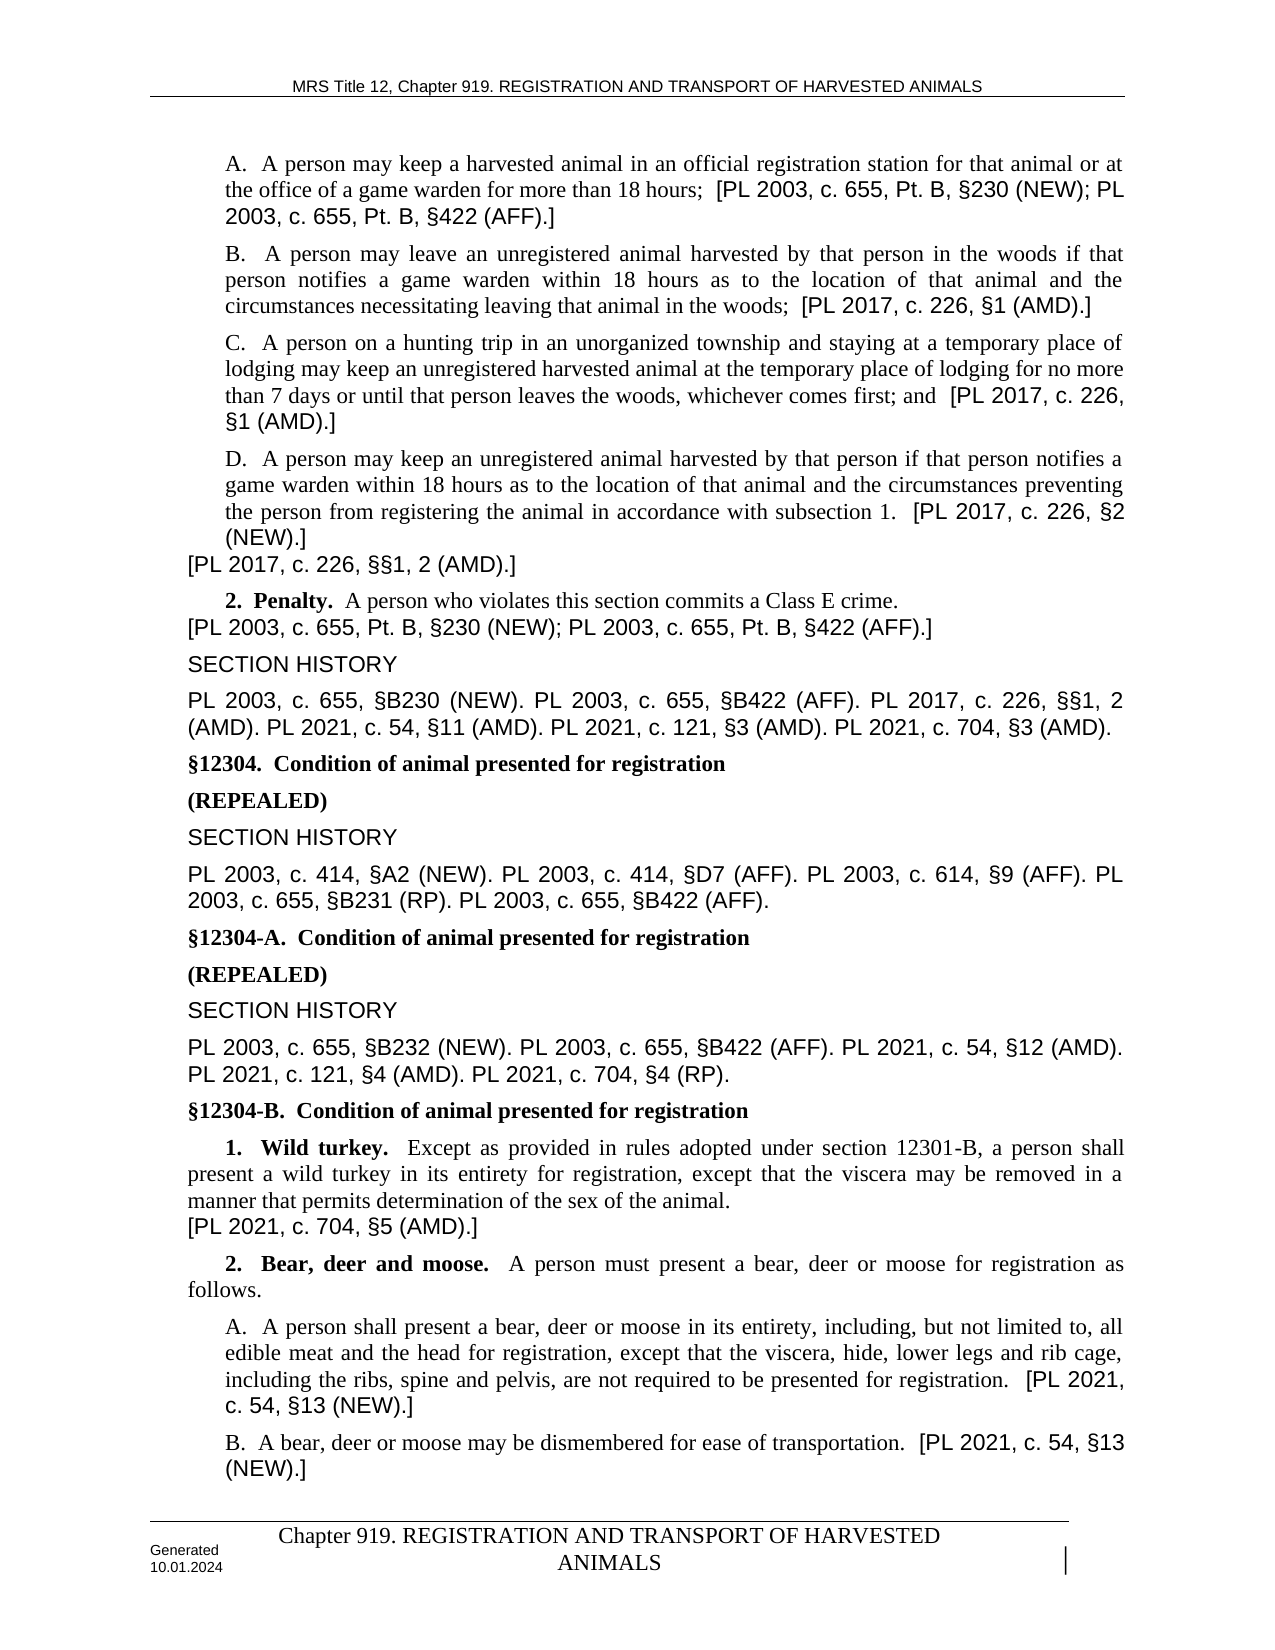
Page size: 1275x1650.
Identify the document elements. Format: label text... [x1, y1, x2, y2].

text PL 2003, c. 655, §B232 (NEW). PL 2003, c. 655, §B422 (AFF). PL 2021, c. 54, §12 (AMD). PL 2021, c. 121, §4 (AMD). PL 2021, c. 704, §4 (RP). [187, 1034, 1125, 1087]
text §12304. Condition of animal presented for registration [187, 750, 1125, 777]
text §12304-A. Condition of animal presented for registration [187, 924, 1125, 950]
text PL 2003, c. 655, §B230 (NEW). PL 2003, c. 655, §B422 (AFF). PL 2017, c. 226, §§1, 2 (AMD). PL 2021, c. 54, §11 (AMD). PL 2021, c. 121, §3 (AMD). PL 2021, c. 704, §3 (AMD). [187, 687, 1125, 740]
text [PL 2021, c. 704, §5 (AMD).] [187, 1213, 1125, 1239]
text 2. Penalty. A person who violates this section commits a Class E crime. [187, 587, 1125, 614]
text (REPEALED) [187, 961, 1125, 987]
text SECTION HISTORY [187, 997, 1125, 1024]
text SECTION HISTORY [187, 651, 1125, 677]
text SECTION HISTORY [187, 824, 1125, 850]
text (REPEALED) [187, 787, 1125, 813]
text A. A person shall present a bear, deer or moose in its entirety, including, but not limited to, all edible meat and the head for registration, except that the viscera, hide, lower legs and rib cage, including the ribs, spine and pelvis, are not required to be presented for registration. [PL 2021, c. 54, §13 (NEW).] [225, 1313, 1125, 1418]
text [PL 2017, c. 226, §§1, 2 (AMD).] [187, 551, 1125, 577]
text PL 2003, c. 414, §A2 (NEW). PL 2003, c. 414, §D7 (AFF). PL 2003, c. 614, §9 (AFF). PL 2003, c. 655, §B231 (RP). PL 2003, c. 655, §B422 (AFF). [187, 861, 1125, 913]
text B. A person may leave an unregistered animal harvested by that person in the woods if that person notifies a game warden within 18 hours as to the location of that animal and the circumstances necessitating leaving that animal in the woods; [PL 2017, c. 226, §1 (AMD).] [225, 239, 1125, 319]
text 2. Bear, deer and moose. A person must present a bear, deer or moose for registration as follows. [187, 1250, 1125, 1303]
text D. A person may keep an unregistered animal harvested by that person if that person notifies a game warden within 18 hours as to the location of that animal and the circumstances preventing the person from registering the animal in accordance with subsection 1. [PL 2017, c. 226, §2 (NEW).] [225, 445, 1125, 551]
text A. A person may keep a harvested animal in an official registration station for that animal or at the office of a game warden for more than 18 hours; [PL 2003, c. 655, Pt. B, §230 (NEW); PL 2003, c. 655, Pt. B, §422 (AFF).] [225, 150, 1125, 229]
text [PL 2003, c. 655, Pt. B, §230 (NEW); PL 2003, c. 655, Pt. B, §422 (AFF).] [187, 614, 1125, 640]
text B. A bear, deer or moose may be dismembered for ease of transportation. [PL 2021, c. 54, §13 (NEW).] [225, 1429, 1125, 1482]
text C. A person on a hunting trip in an unorganized township and staying at a temporary place of lodging may keep an unregistered harvested animal at the temporary place of lodging for no more than 7 days or until that person leaves the woods, whichever comes first; and [PL 2017, c. 226, §1 (AMD).] [225, 329, 1125, 435]
text §12304-B. Condition of animal presented for registration [187, 1097, 1125, 1124]
text 1. Wild turkey. Except as provided in rules adopted under section 12301‑B, a person shall present a wild turkey in its entirety for registration, except that the viscera may be removed in a manner that permits determination of the sex of the animal. [187, 1134, 1125, 1213]
